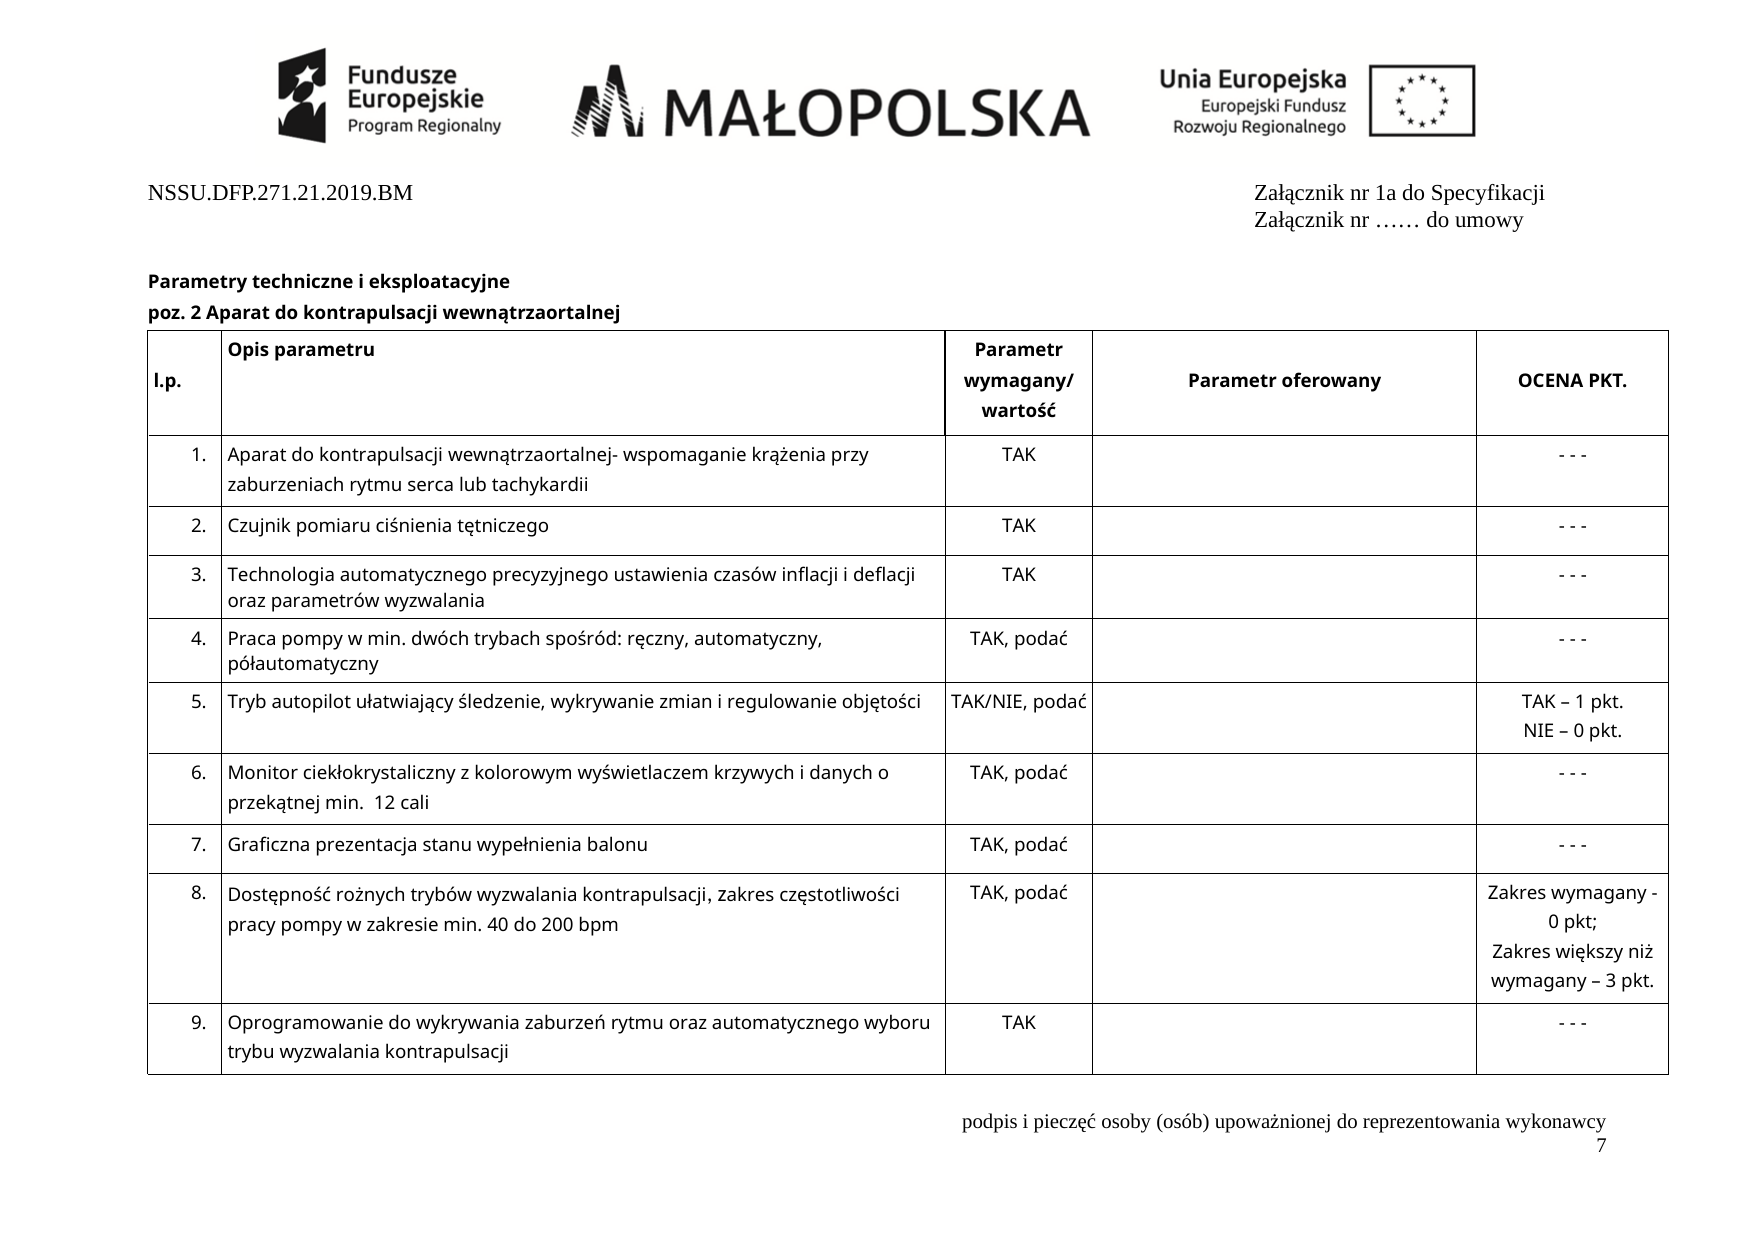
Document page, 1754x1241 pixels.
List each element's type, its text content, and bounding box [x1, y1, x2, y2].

table_cell [1093, 825, 1476, 873]
table_cell [1093, 1004, 1476, 1074]
table_cell Graficzna prezentacja stanu wypełnienia balonu [222, 825, 945, 873]
table_cell Monitor ciekłokrystaliczny z kolorowym wyświetlaczem krzywych i danych o przekątnej min. 12 cali [222, 754, 945, 824]
table_cell [148, 507, 221, 555]
table_cell Zakres wymagany - 0 pkt; Zakres większy niż wymagany – 3 pkt. [1477, 874, 1668, 1002]
table_cell TAK/NIE, podać [946, 683, 1092, 753]
table_header Parametr oferowany [1093, 331, 1476, 435]
table_cell [148, 874, 221, 1002]
table_cell Czujnik pomiaru ciśnienia tętniczego [222, 507, 945, 555]
table_cell Dostępność rożnych trybów wyzwalania kontrapulsacji, zakres częstotliwości pracy pompy w zakresie min. 40 do 200 bpm [222, 874, 945, 1002]
table_header l.p. [148, 331, 221, 435]
table_cell TAK, podać [946, 874, 1092, 1002]
table_cell [148, 1004, 221, 1074]
table_cell [1093, 683, 1476, 753]
table_header Opis parametru [222, 331, 944, 435]
table_cell TAK [946, 1004, 1092, 1074]
table_cell TAK, podać [946, 619, 1092, 682]
table_cell [1093, 507, 1476, 555]
table_cell Praca pompy w min. dwóch trybach spośród: ręczny, automatyczny, półautomatyczny [222, 619, 945, 682]
table_header Parametr wymagany/ wartość [946, 331, 1092, 435]
table_cell [1093, 436, 1476, 506]
text Parametry techniczne i eksploatacyjne [148, 268, 1606, 294]
table_cell [148, 825, 221, 873]
table_cell - - - [1477, 556, 1668, 618]
table_cell - - - [1477, 436, 1668, 506]
table_cell TAK, podać [946, 825, 1092, 873]
table_cell [148, 754, 221, 824]
picture [255, 25, 1499, 167]
table_cell - - - [1477, 1004, 1668, 1074]
table_cell - - - [1477, 619, 1668, 682]
table_cell Oprogramowanie do wykrywania zaburzeń rytmu oraz automatycznego wyboru trybu wyzwalania kontrapulsacji [222, 1004, 945, 1074]
table_cell [148, 683, 221, 753]
table_cell [1093, 874, 1476, 1002]
table_cell Aparat do kontrapulsacji wewnątrzaortalnej- wspomaganie krążenia przy zaburzeniach rytmu serca lub tachykardii [222, 436, 945, 506]
table_cell [1093, 754, 1476, 824]
table_cell TAK [946, 507, 1092, 555]
table_cell TAK [946, 436, 1092, 506]
table_cell [148, 556, 221, 618]
table_cell [1093, 556, 1476, 618]
table_cell - - - [1477, 754, 1668, 824]
table_cell TAK – 1 pkt. NIE – 0 pkt. [1477, 683, 1668, 753]
table_cell [148, 436, 221, 506]
table_cell [1093, 619, 1476, 682]
table_cell - - - [1477, 507, 1668, 555]
table_cell - - - [1477, 825, 1668, 873]
table_cell Tryb autopilot ułatwiający śledzenie, wykrywanie zmian i regulowanie objętości [222, 683, 945, 753]
table_cell TAK [946, 556, 1092, 618]
table_cell [148, 619, 221, 682]
table_header OCENA PKT. [1477, 331, 1668, 435]
table_cell TAK, podać [946, 754, 1092, 824]
text poz. 2 Aparat do kontrapulsacji wewnątrzaortalnej [148, 299, 1606, 325]
table_cell Technologia automatycznego precyzyjnego ustawienia czasów inflacji i deflacji oraz parametrów wyzwalania [222, 556, 945, 618]
